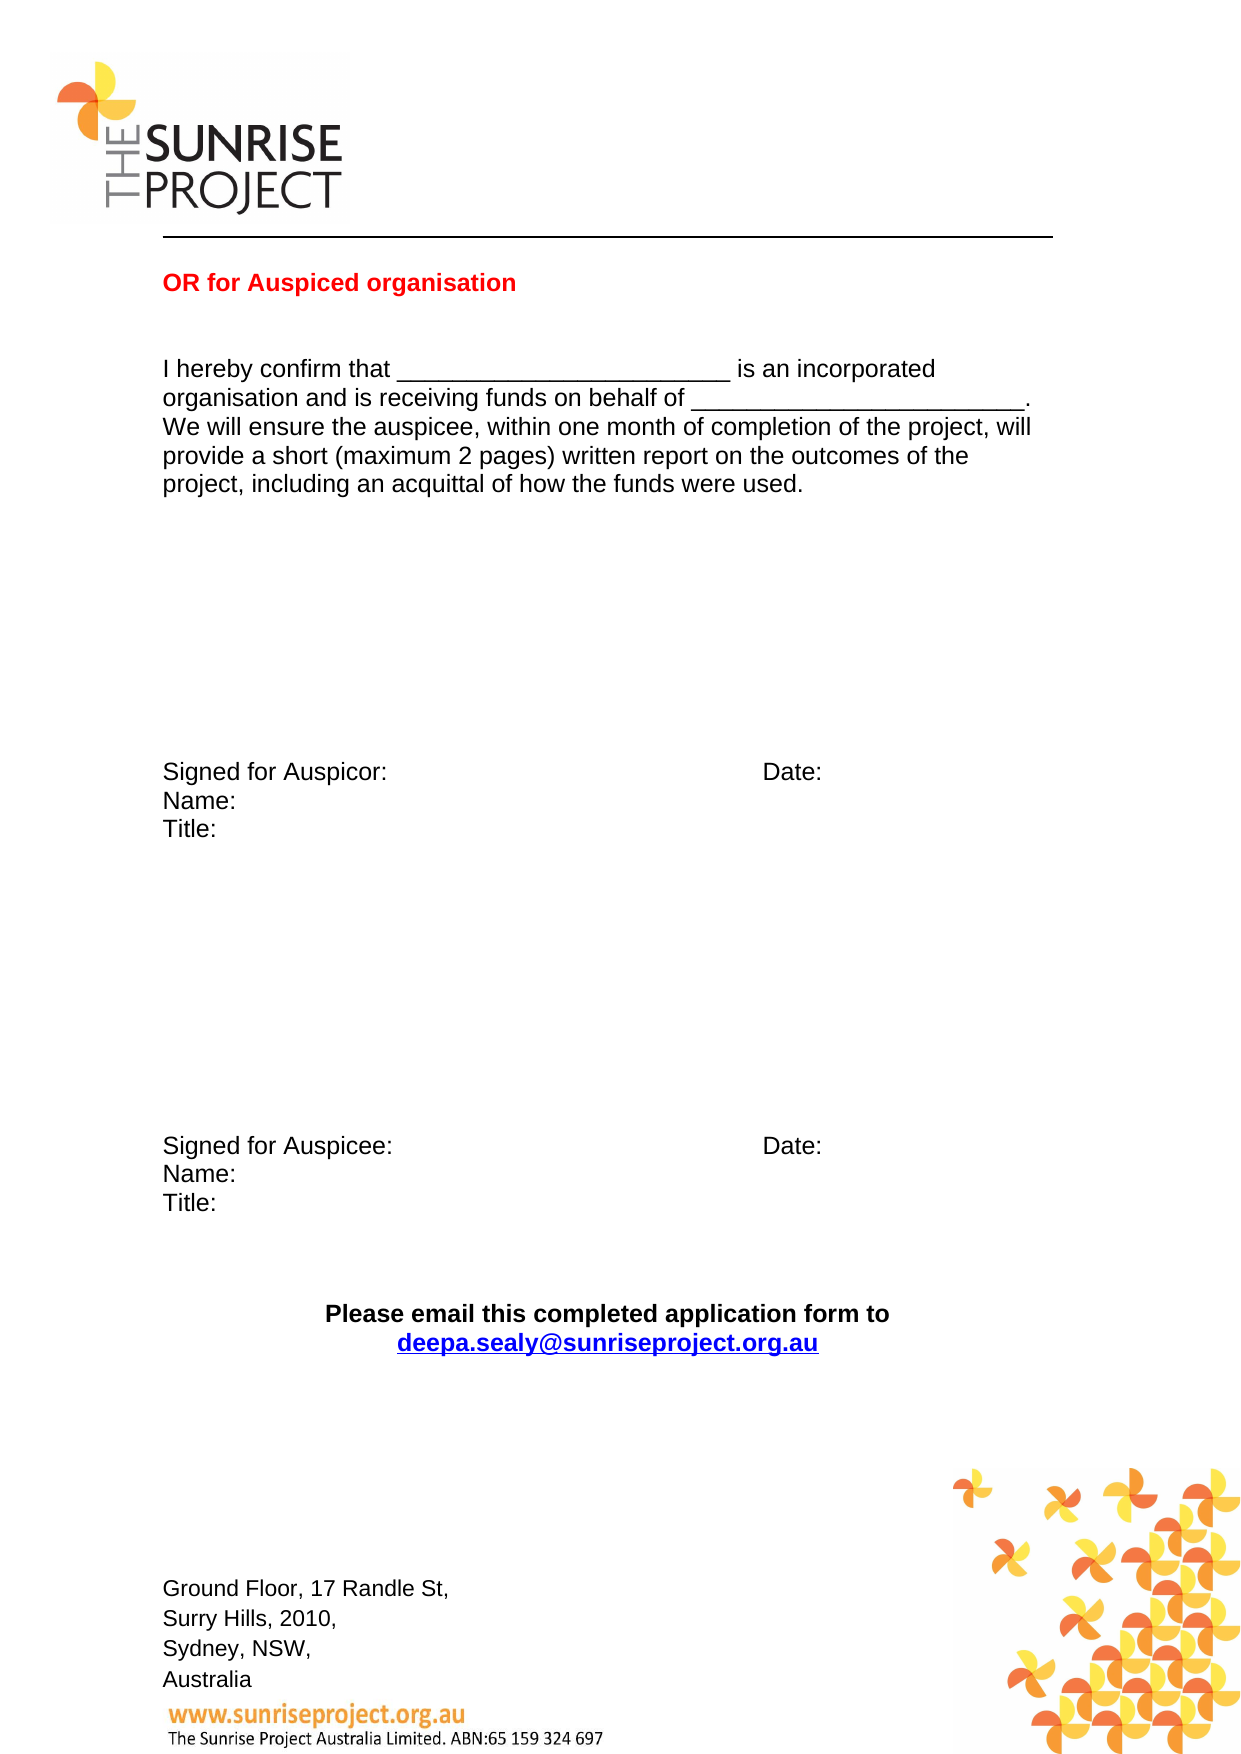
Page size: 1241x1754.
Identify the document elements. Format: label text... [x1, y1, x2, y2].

text Name: [162, 786, 1053, 814]
picture [953, 1468, 1241, 1754]
picture [50, 52, 350, 224]
text Signed for Auspicor: Date: [162, 757, 1053, 786]
text I hereby confirm that ________________________ is an incorporated organisation and is receiving funds on behalf of ________________________. We will ensure the auspicee, within one month of completion of the project, will provide a short (maximum 2 pages) written report on the outcomes of the project, including an acquittal of how the funds were used. [162, 354, 1053, 498]
text Please email this completed application form to deepa.sealy@sunriseproject.org.au [162, 1299, 1053, 1357]
text Title: [162, 814, 1053, 843]
text Title: [162, 1188, 1053, 1217]
text Signed for Auspicee: Date: [162, 1131, 1053, 1159]
picture [162, 1685, 612, 1754]
text Name: [162, 1159, 1053, 1188]
text OR for Auspiced organisation [162, 268, 1053, 297]
